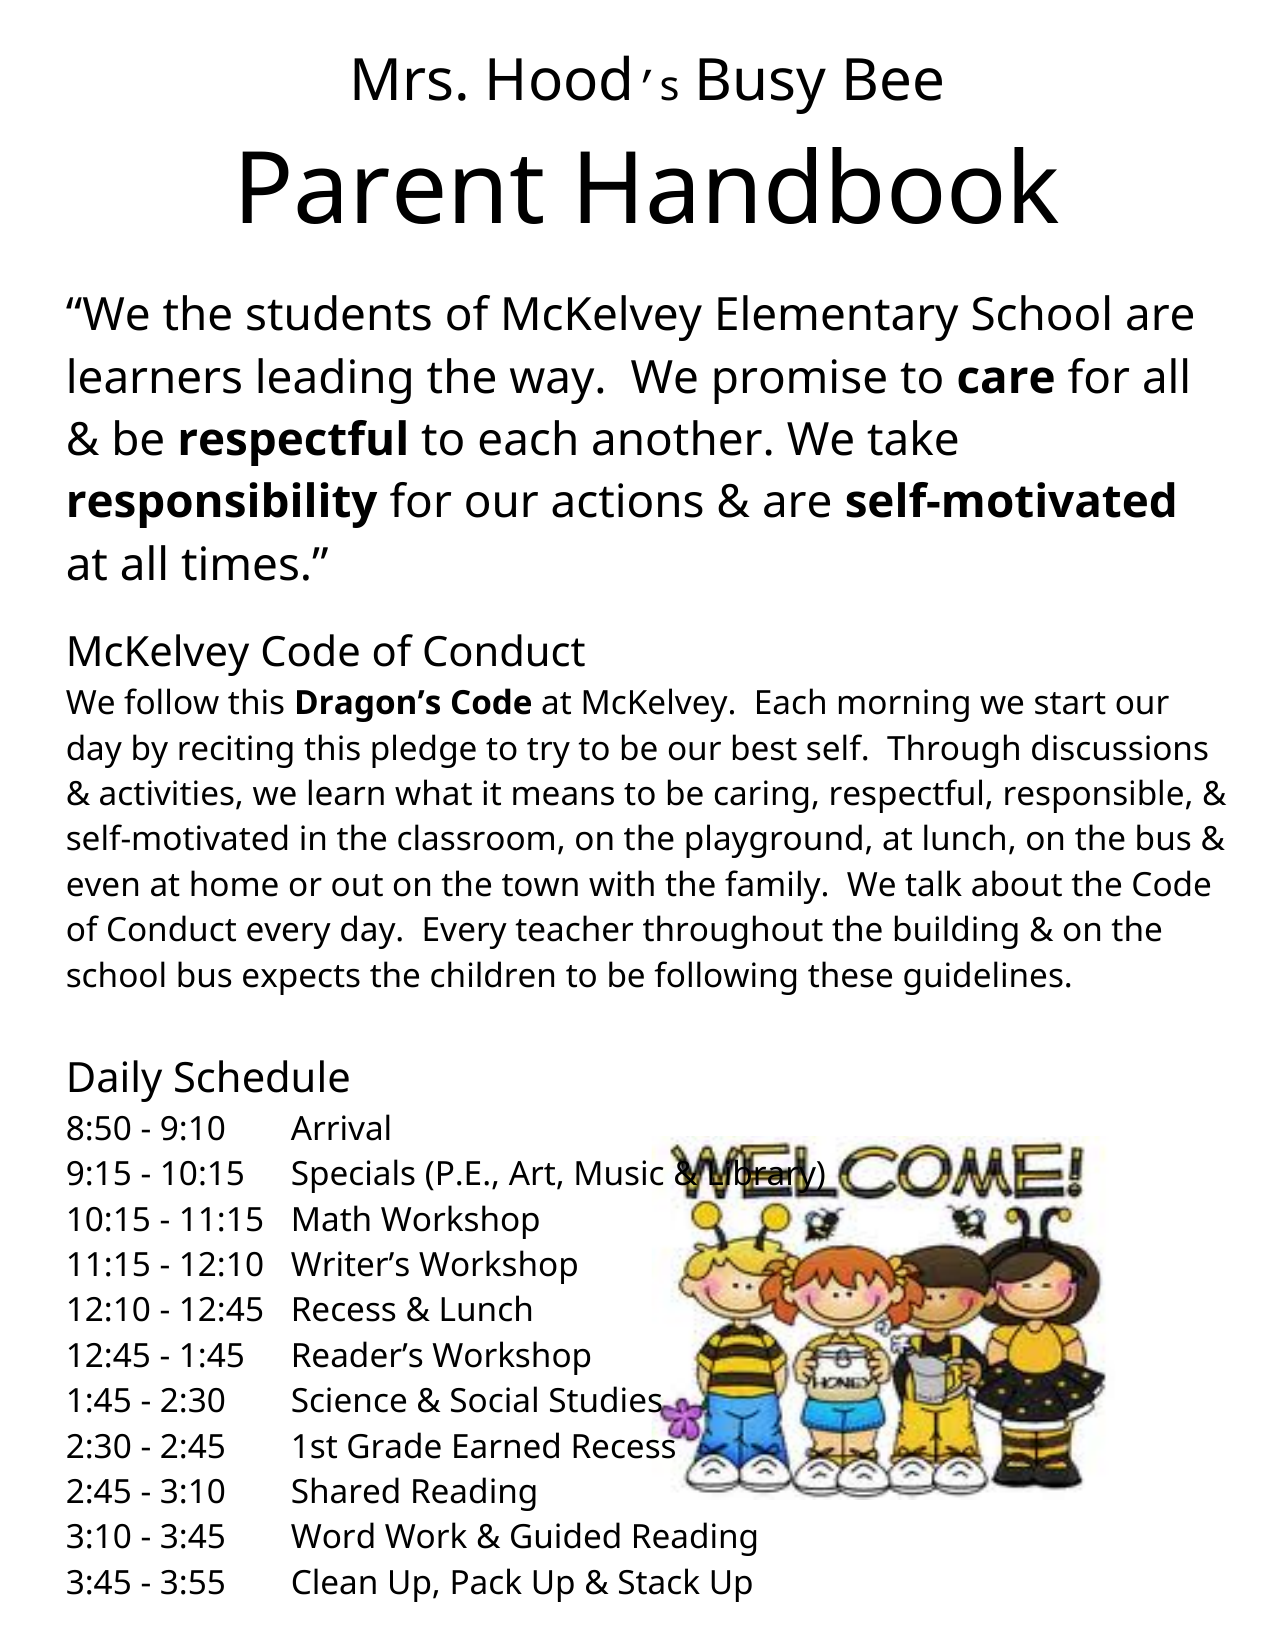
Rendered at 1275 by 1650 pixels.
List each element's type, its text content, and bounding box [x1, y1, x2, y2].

text 1:45 - 2:30 Science & Social Studies [66, 1377, 1228, 1422]
text We follow this Dragon’s Code at McKelvey. Each morning we start our day by reciting this pledge to try to be our best self. Through discussions & activities, we learn what it means to be caring, respectful, responsible, & self-motivated in the classroom, on the playground, at lunch, on the bus & even at home or out on the town with the family. We talk about the Code of Conduct every day. Every teacher throughout the building & on the school bus expects the children to be following these guidelines. [66, 679, 1228, 997]
text 3:10 - 3:45 Word Work & Guided Reading [66, 1513, 1228, 1559]
text 9:15 - 10:15 Specials (P.E., Art, Music & Library) [66, 1150, 1228, 1195]
text 12:10 - 12:45 Recess & Lunch [66, 1286, 1228, 1332]
text Daily Schedule [66, 1048, 1228, 1104]
text 11:15 - 12:10 Writer’s Workshop [66, 1241, 1228, 1286]
text 8:50 - 9:10 Arrival [66, 1104, 1228, 1150]
text “We the students of McKelvey Elementary School are learners leading the way. We promise to care for all & be respectful to each another. We take responsibility for our actions & are self-motivated at all times.” [66, 282, 1228, 594]
text 2:30 - 2:45 1st Grade Earned Recess [66, 1422, 1228, 1468]
text Parent Handbook [66, 117, 1228, 253]
text 12:45 - 1:45 Reader’s Workshop [66, 1332, 1228, 1377]
text McKelvey Code of Conduct [66, 622, 1228, 679]
text 10:15 - 11:15 Math Workshop [66, 1195, 1228, 1241]
text 3:45 - 3:55 Clean Up, Pack Up & Stack Up [66, 1559, 1228, 1604]
text 2:45 - 3:10 Shared Reading [66, 1468, 1228, 1513]
text Mrs. Hood’s Busy Bee [66, 37, 1228, 117]
